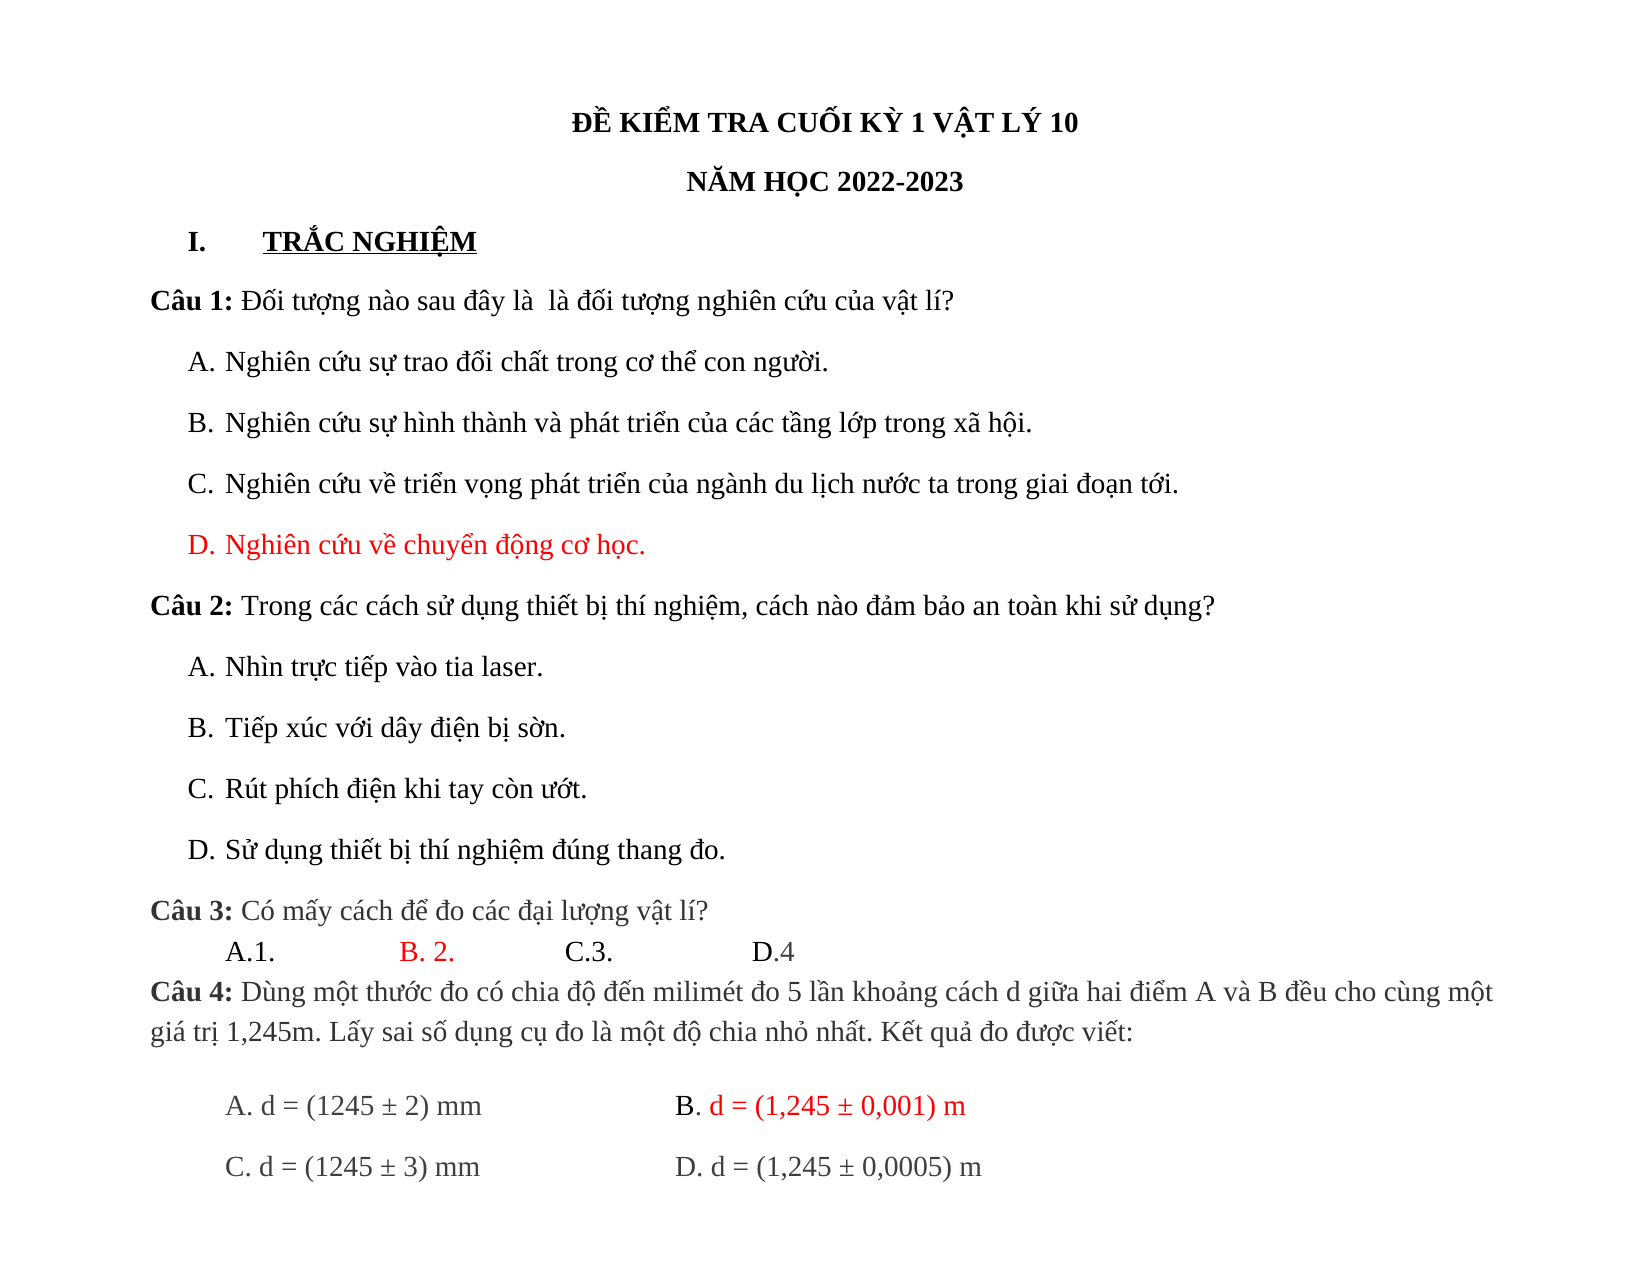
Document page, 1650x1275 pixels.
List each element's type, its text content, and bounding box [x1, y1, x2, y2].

text A.1. B. 2. C.3. D.4 [225, 934, 1500, 967]
list Nghiên cứu về triển vọng phát triển của ngành du lịch nước ta trong giai đoạn tới. [187, 466, 1500, 500]
text ĐỀ KIỂM TRA CUỐI KỲ 1 VẬT LÝ 10 [150, 105, 1500, 138]
text Câu 2: Trong các cách sử dụng thiết bị thí nghiệm, cách nào đảm bảo an toàn khi sử dụng? [150, 588, 1500, 622]
list Sử dụng thiết bị thí nghiệm đúng thang đo. [187, 832, 1500, 866]
list Rút phích điện khi tay còn ướt. [187, 771, 1500, 805]
text C. d = (1245 ± 3) mm D. d = (1,245 ± 0,0005) m [225, 1149, 1500, 1182]
list Nghiên cứu sự trao đổi chất trong cơ thể con người. [187, 344, 1500, 378]
list Nghiên cứu sự hình thành và phát triển của các tầng lớp trong xã hội. [187, 405, 1500, 439]
text A. d = (1245 ± 2) mm B. d = (1,245 ± 0,001) m [225, 1088, 1500, 1121]
list Nhìn trực tiếp vào tia laser. [187, 649, 1500, 683]
text Câu 4: Dùng một thước đo có chia độ đến milimét đo 5 lần khoảng cách d giữa hai điểm A và B đều cho cùng một giá trị 1,245m. Lấy sai số dụng cụ đo là một độ chia nhỏ nhất. Kết quả đo được viết: [150, 974, 1500, 1048]
list Tiếp xúc với dây điện bị sờn. [187, 710, 1500, 744]
list Nghiên cứu về chuyển động cơ học. [187, 527, 1500, 561]
text NĂM HỌC 2022-2023 [150, 164, 1500, 198]
list TRẮC NGHIỆM [187, 224, 1500, 257]
text Câu 1: Đối tượng nào sau đây là là đối tượng nghiên cứu của vật lí? [150, 283, 1500, 317]
text Câu 3: Có mấy cách để đo các đại lượng vật lí? [150, 893, 1500, 927]
